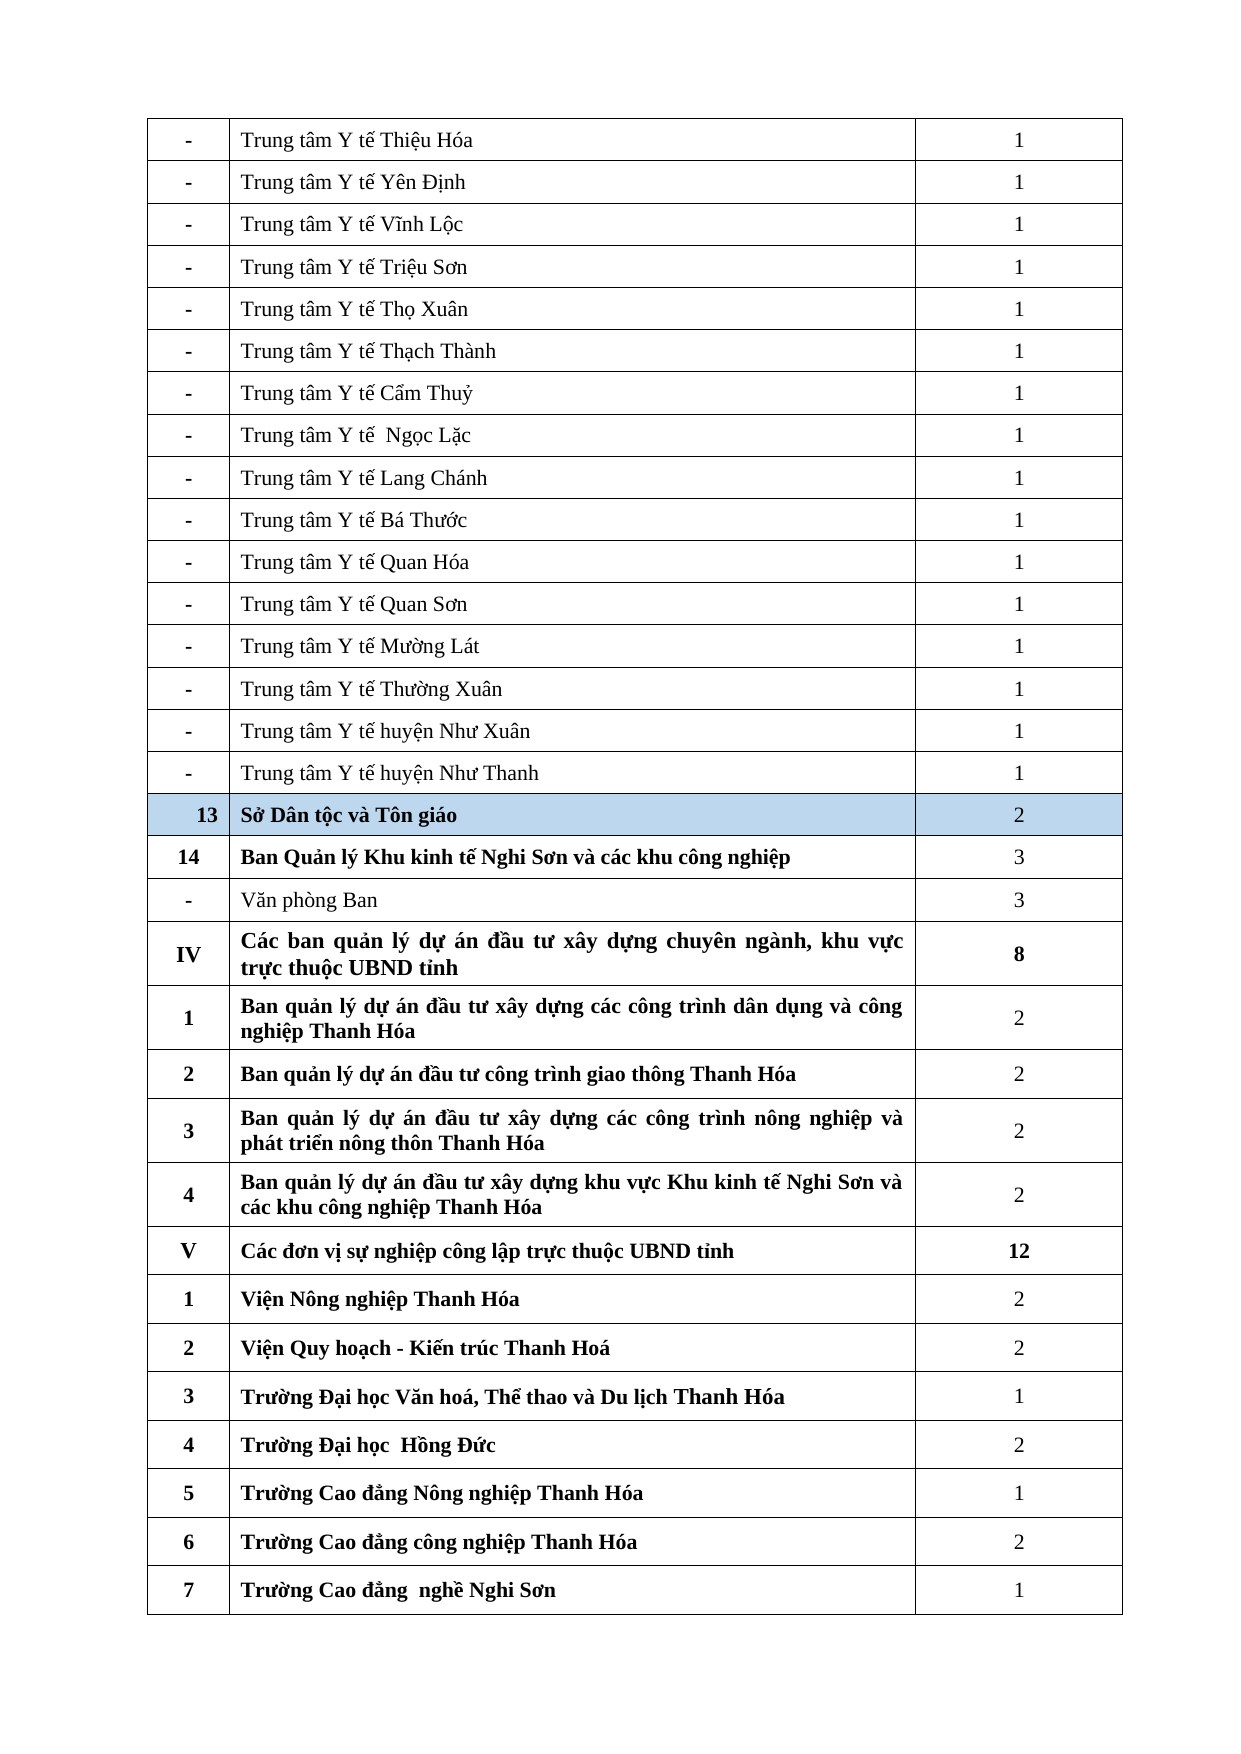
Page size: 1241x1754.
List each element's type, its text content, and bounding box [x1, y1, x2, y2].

table_cell 2 [916, 1421, 1122, 1468]
table_cell Trung tâm Y tế Thường Xuân [230, 668, 915, 709]
table_cell Trung tâm Y tế Thạch Thành [230, 330, 915, 371]
table_cell Các đơn vị sự nghiệp công lập trực thuộc UBND tỉnh [230, 1227, 915, 1274]
table_cell - [148, 457, 229, 498]
table_cell 1 [916, 457, 1122, 498]
table_cell 1 [916, 499, 1122, 540]
table_cell 1 [916, 1566, 1122, 1613]
table_cell - [148, 583, 229, 624]
table_cell Trường Cao đẳng nghề Nghi Sơn [230, 1566, 915, 1613]
table_cell 14 [148, 836, 229, 877]
table_cell 2 [916, 1099, 1122, 1162]
table_cell - [148, 119, 229, 160]
table_cell 1 [916, 583, 1122, 624]
table_cell 2 [916, 986, 1122, 1049]
table_cell Viện Nông nghiệp Thanh Hóa [230, 1275, 915, 1323]
table_cell - [148, 710, 229, 751]
table_cell Trung tâm Y tế Ngọc Lặc [230, 415, 915, 456]
table_cell Trường Cao đẳng Nông nghiệp Thanh Hóa [230, 1469, 915, 1517]
table_cell 3 [916, 836, 1122, 877]
table_cell - [148, 288, 229, 329]
table_cell Ban quản lý dự án đầu tư xây dựng các công trình nông nghiệp và phát triển nông thôn Thanh Hóa [230, 1099, 915, 1162]
table_cell 12 [916, 1227, 1122, 1274]
table_cell - [148, 879, 229, 921]
table_cell 3 [916, 879, 1122, 921]
table_cell Trung tâm Y tế Mường Lát [230, 625, 915, 667]
table_cell - [148, 161, 229, 202]
table_cell - [148, 246, 229, 287]
table_cell - [148, 499, 229, 540]
table_cell Trung tâm Y tế Quan Sơn [230, 583, 915, 624]
table_cell - [148, 752, 229, 793]
table_cell 1 [916, 752, 1122, 793]
table_cell V [148, 1227, 229, 1274]
table_cell 1 [916, 1469, 1122, 1517]
table_cell Trường Cao đẳng công nghiệp Thanh Hóa [230, 1518, 915, 1565]
table_cell 2 [916, 1518, 1122, 1565]
table_cell Văn phòng Ban [230, 879, 915, 921]
table_cell 3 [148, 1372, 229, 1420]
table_cell 8 [916, 922, 1122, 985]
table_cell - [148, 541, 229, 582]
table_cell Trung tâm Y tế Thọ Xuân [230, 288, 915, 329]
table_cell Ban quản lý dự án đầu tư xây dựng các công trình dân dụng và công nghiệp Thanh Hóa [230, 986, 915, 1049]
table_cell Trung tâm Y tế Triệu Sơn [230, 246, 915, 287]
table_cell Trung tâm Y tế Vĩnh Lộc [230, 204, 915, 245]
table_cell Ban quản lý dự án đầu tư xây dựng khu vực Khu kinh tế Nghi Sơn và các khu công nghiệp Thanh Hóa [230, 1163, 915, 1226]
table_cell 2 [148, 1050, 229, 1098]
table_cell Trung tâm Y tế huyện Như Xuân [230, 710, 915, 751]
table_cell - [148, 204, 229, 245]
table_cell Trung tâm Y tế huyện Như Thanh [230, 752, 915, 793]
table_cell 2 [916, 1050, 1122, 1098]
table_cell 1 [916, 415, 1122, 456]
table_cell Trung tâm Y tế Quan Hóa [230, 541, 915, 582]
table_cell 1 [916, 372, 1122, 413]
table_cell 1 [916, 1372, 1122, 1420]
table_cell 2 [916, 794, 1122, 835]
table_cell Trung tâm Y tế Lang Chánh [230, 457, 915, 498]
table_cell Trường Đại học Văn hoá, Thể thao và Du lịch Thanh Hóa [230, 1372, 915, 1420]
table_cell 1 [916, 541, 1122, 582]
table_cell Sở Dân tộc và Tôn giáo [230, 794, 915, 835]
table_cell Trung tâm Y tế Cẩm Thuỷ [230, 372, 915, 413]
table_cell 7 [148, 1566, 229, 1613]
table_cell IV [148, 922, 229, 985]
table_cell Trường Đại học Hồng Đức [230, 1421, 915, 1468]
table_cell 1 [916, 119, 1122, 160]
table_cell 13 [148, 794, 229, 835]
table_cell Trung tâm Y tế Yên Định [230, 161, 915, 202]
table_cell 1 [916, 204, 1122, 245]
table_cell Viện Quy hoạch - Kiến trúc Thanh Hoá [230, 1324, 915, 1371]
table_cell 1 [916, 668, 1122, 709]
table_cell 1 [916, 710, 1122, 751]
table_cell - [148, 372, 229, 413]
table_cell 1 [148, 986, 229, 1049]
table_cell Các ban quản lý dự án đầu tư xây dựng chuyên ngành, khu vực trực thuộc UBND tỉnh [230, 922, 915, 985]
table_cell 1 [916, 330, 1122, 371]
table_cell 2 [148, 1324, 229, 1371]
table_cell Trung tâm Y tế Bá Thước [230, 499, 915, 540]
table_cell 1 [916, 288, 1122, 329]
table_cell 2 [916, 1275, 1122, 1323]
table_cell 4 [148, 1163, 229, 1226]
table_cell - [148, 625, 229, 667]
table_cell Trung tâm Y tế Thiệu Hóa [230, 119, 915, 160]
table_cell Ban Quản lý Khu kinh tế Nghi Sơn và các khu công nghiệp [230, 836, 915, 877]
table_cell 1 [916, 625, 1122, 667]
table_cell Ban quản lý dự án đầu tư công trình giao thông Thanh Hóa [230, 1050, 915, 1098]
table_cell 2 [916, 1324, 1122, 1371]
table_cell 3 [148, 1099, 229, 1162]
table_cell 1 [916, 161, 1122, 202]
table_cell - [148, 415, 229, 456]
table_cell - [148, 330, 229, 371]
table_cell - [148, 668, 229, 709]
table_cell 6 [148, 1518, 229, 1565]
table_cell 4 [148, 1421, 229, 1468]
table_cell 1 [148, 1275, 229, 1323]
table_cell 2 [916, 1163, 1122, 1226]
table_cell 5 [148, 1469, 229, 1517]
table_cell 1 [916, 246, 1122, 287]
